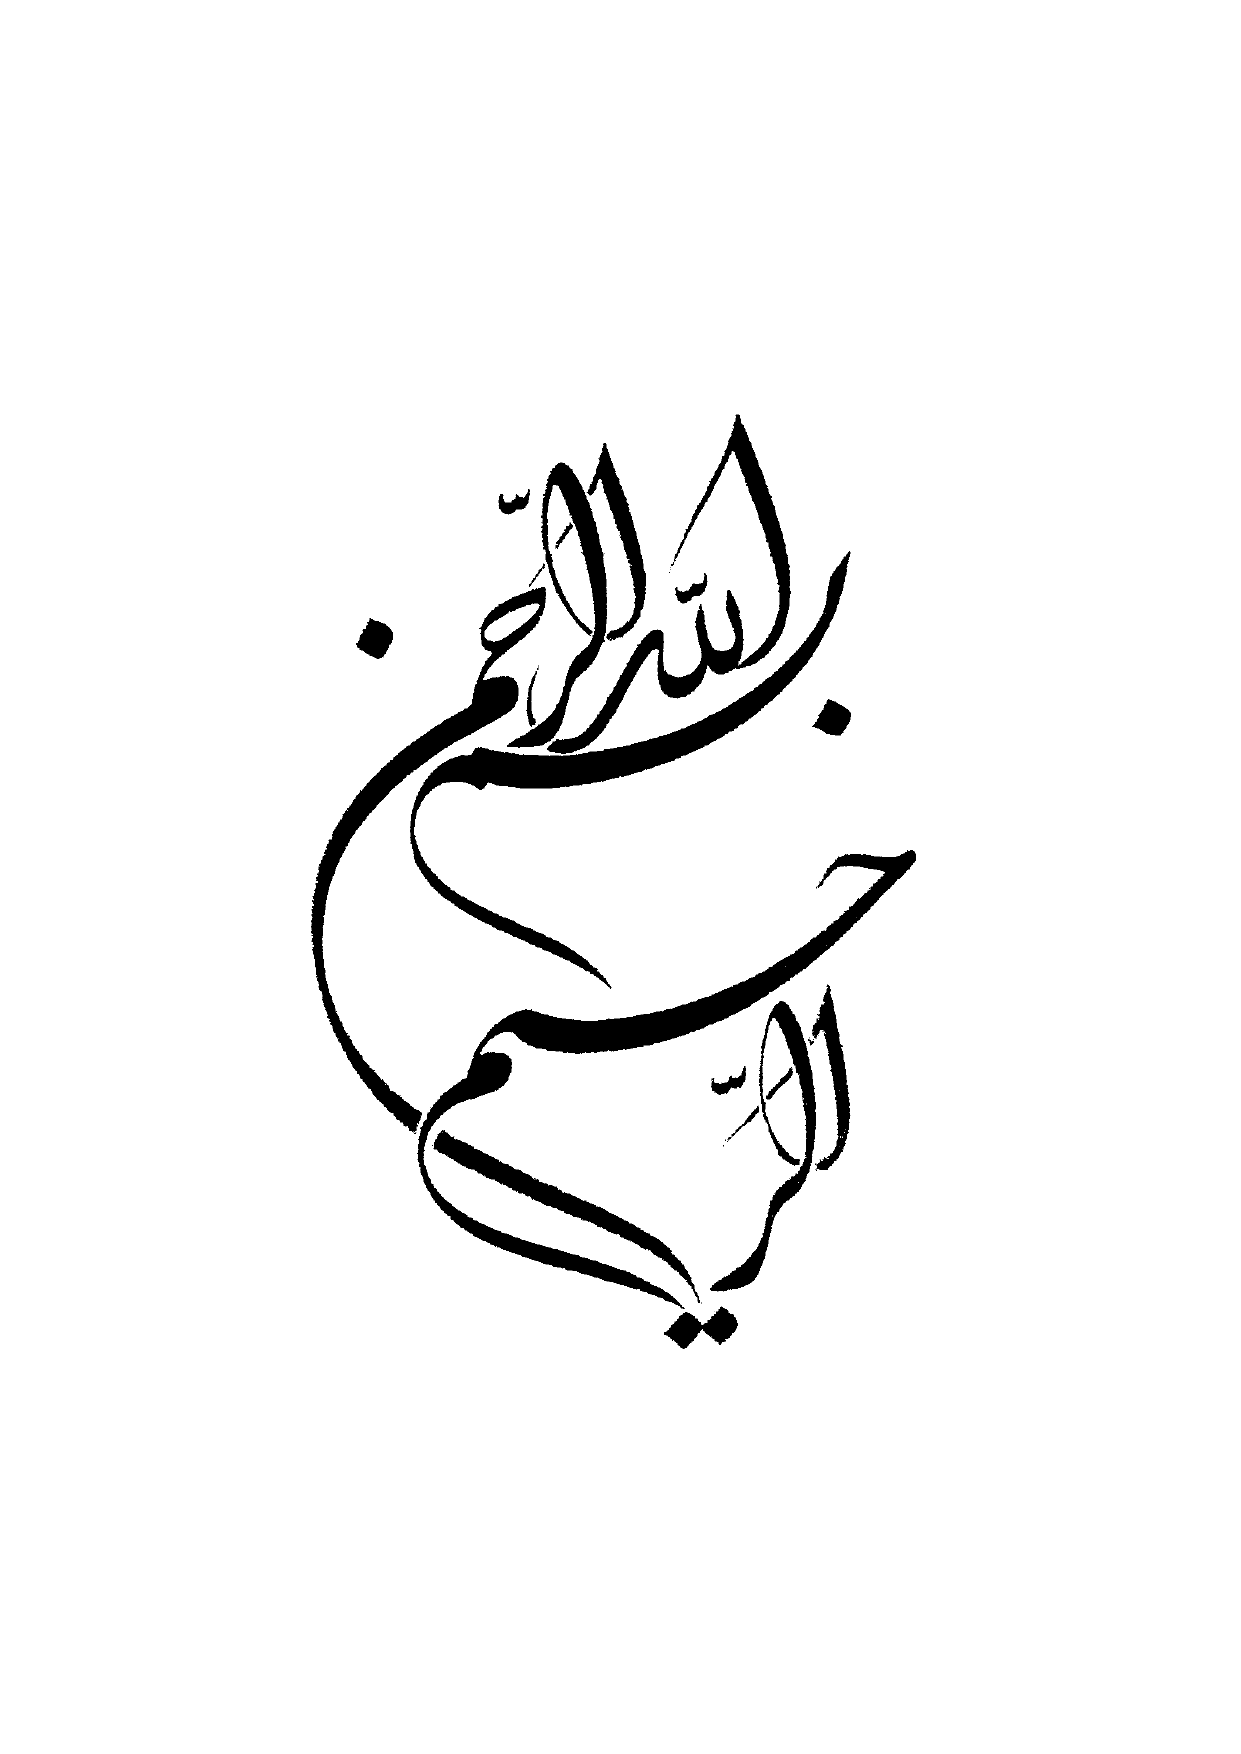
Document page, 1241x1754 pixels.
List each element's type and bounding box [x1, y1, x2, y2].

picture [268, 398, 972, 1362]
